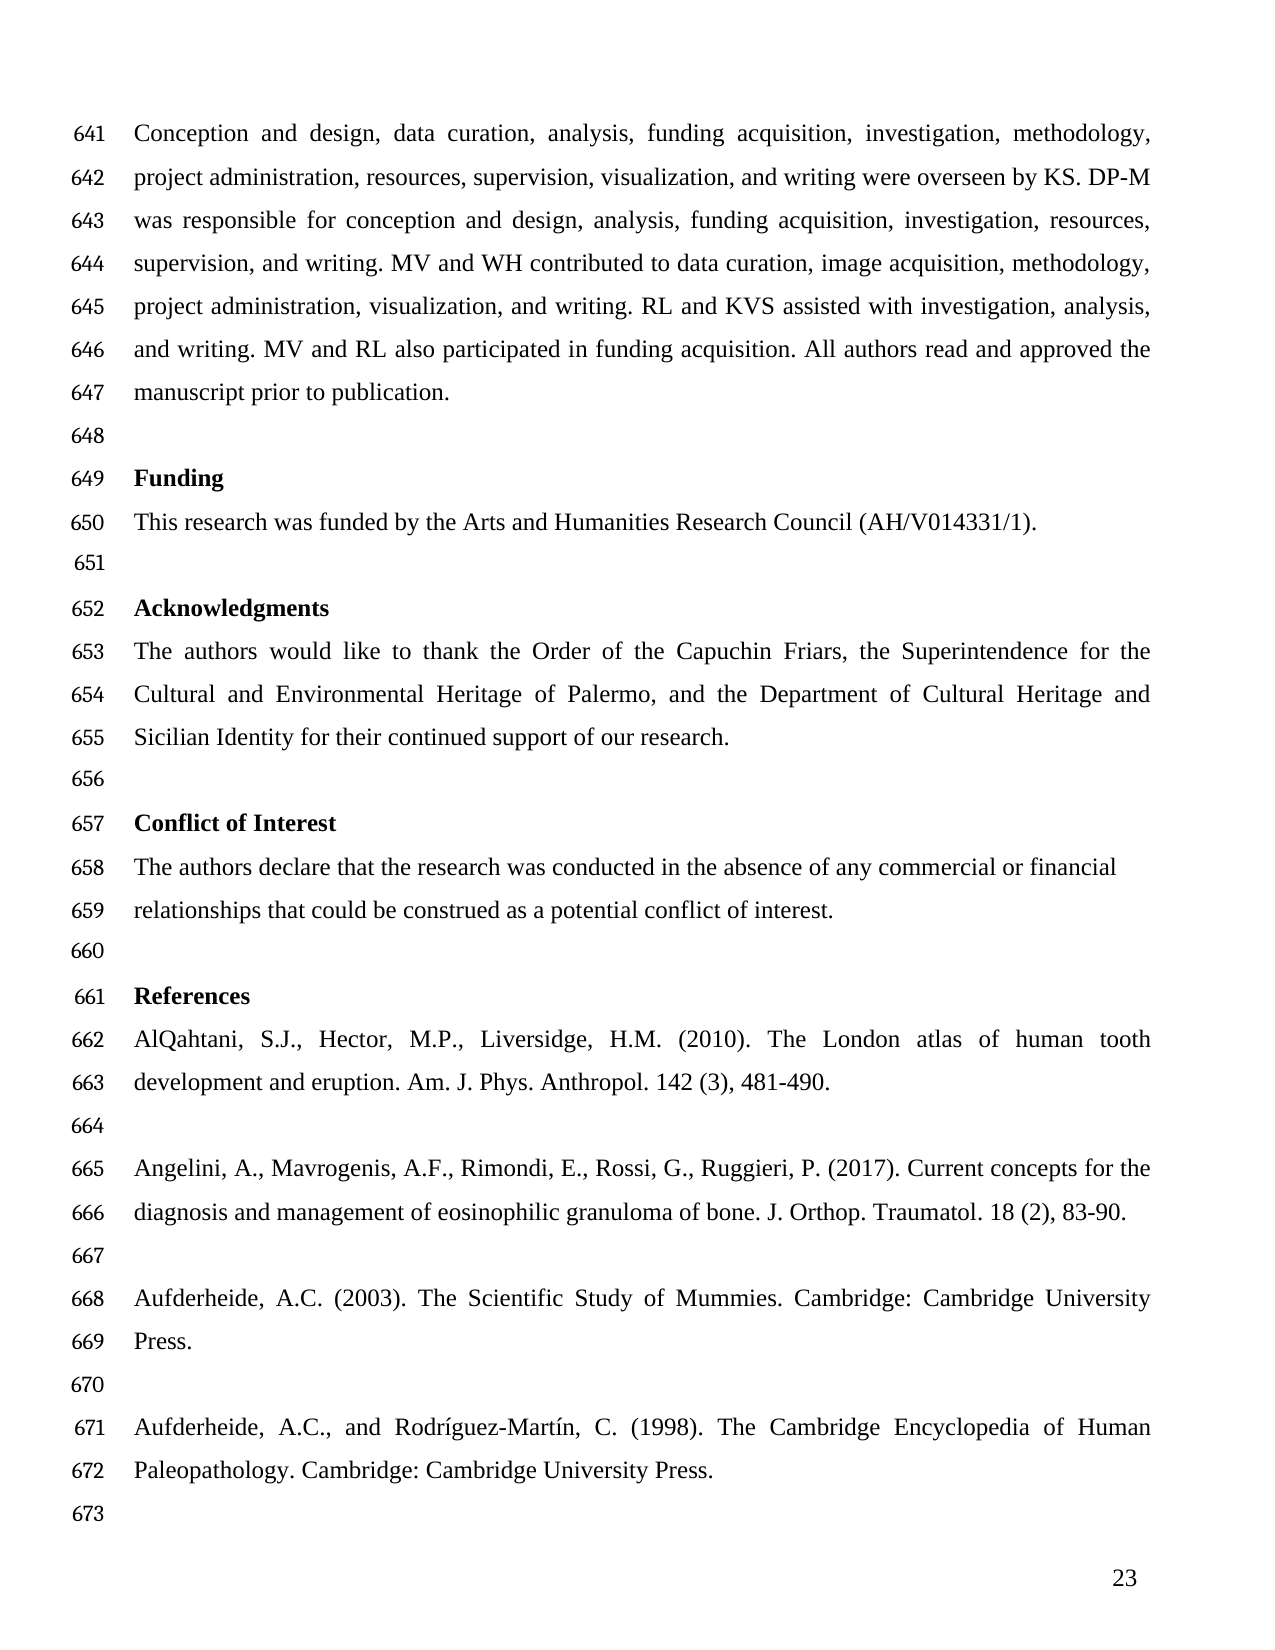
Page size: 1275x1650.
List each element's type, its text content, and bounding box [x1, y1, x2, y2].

text Aufderheide, A.C., and Rodríguez-Martín, C. (1998). The Cambridge Encyclopedia of Human Paleopathology. Cambridge: Cambridge University Press. [133, 1412, 1152, 1484]
subtitle Acknowledgments [133, 593, 1152, 622]
text Conception and design, data curation, analysis, funding acquisition, investigation, methodology, project administration, resources, supervision, visualization, and writing were overseen by KS. DP-M was responsible for conception and design, analysis, funding acquisition, investigation, resources, supervision, and writing. MV and WH contributed to data curation, image acquisition, methodology, project administration, visualization, and writing. RL and KVS assisted with investigation, analysis, and writing. MV and RL also participated in funding acquisition. All authors read and approved the manuscript prior to publication. [133, 118, 1152, 406]
subtitle References [133, 981, 1152, 1010]
subtitle Funding [133, 463, 1152, 492]
text This research was funded by the Arts and Humanities Research Council (AH/V014331/1). [133, 507, 1152, 535]
text Angelini, A., Mavrogenis, A.F., Rimondi, E., Rossi, G., Ruggieri, P. (2017). Current concepts for the diagnosis and management of eosinophilic granuloma of bone. J. Orthop. Traumatol. 18 (2), 83-90. [133, 1153, 1152, 1225]
text The authors would like to thank the Order of the Capuchin Friars, the Superintendence for the Cultural and Environmental Heritage of Palermo, and the Department of Cultural Heritage and Sicilian Identity for their continued support of our research. [133, 646, 1152, 751]
subtitle AlQahtani, S.J., Hector, M.P., Liversidge, H.M. (2010). The London atlas of human tooth development and eruption. Am. J. Phys. Anthropol. 142 (3), 481-490. [133, 1024, 1152, 1096]
text Aufderheide, A.C. (2003). The Scientific Study of Mummies. Cambridge: Cambridge University Press. [133, 1283, 1152, 1355]
text The authors declare that the research was conducted in the absence of any commercial or financial relationships that could be construed as a potential conflict of interest. [133, 852, 1152, 923]
subtitle Conflict of Interest [133, 808, 1152, 837]
